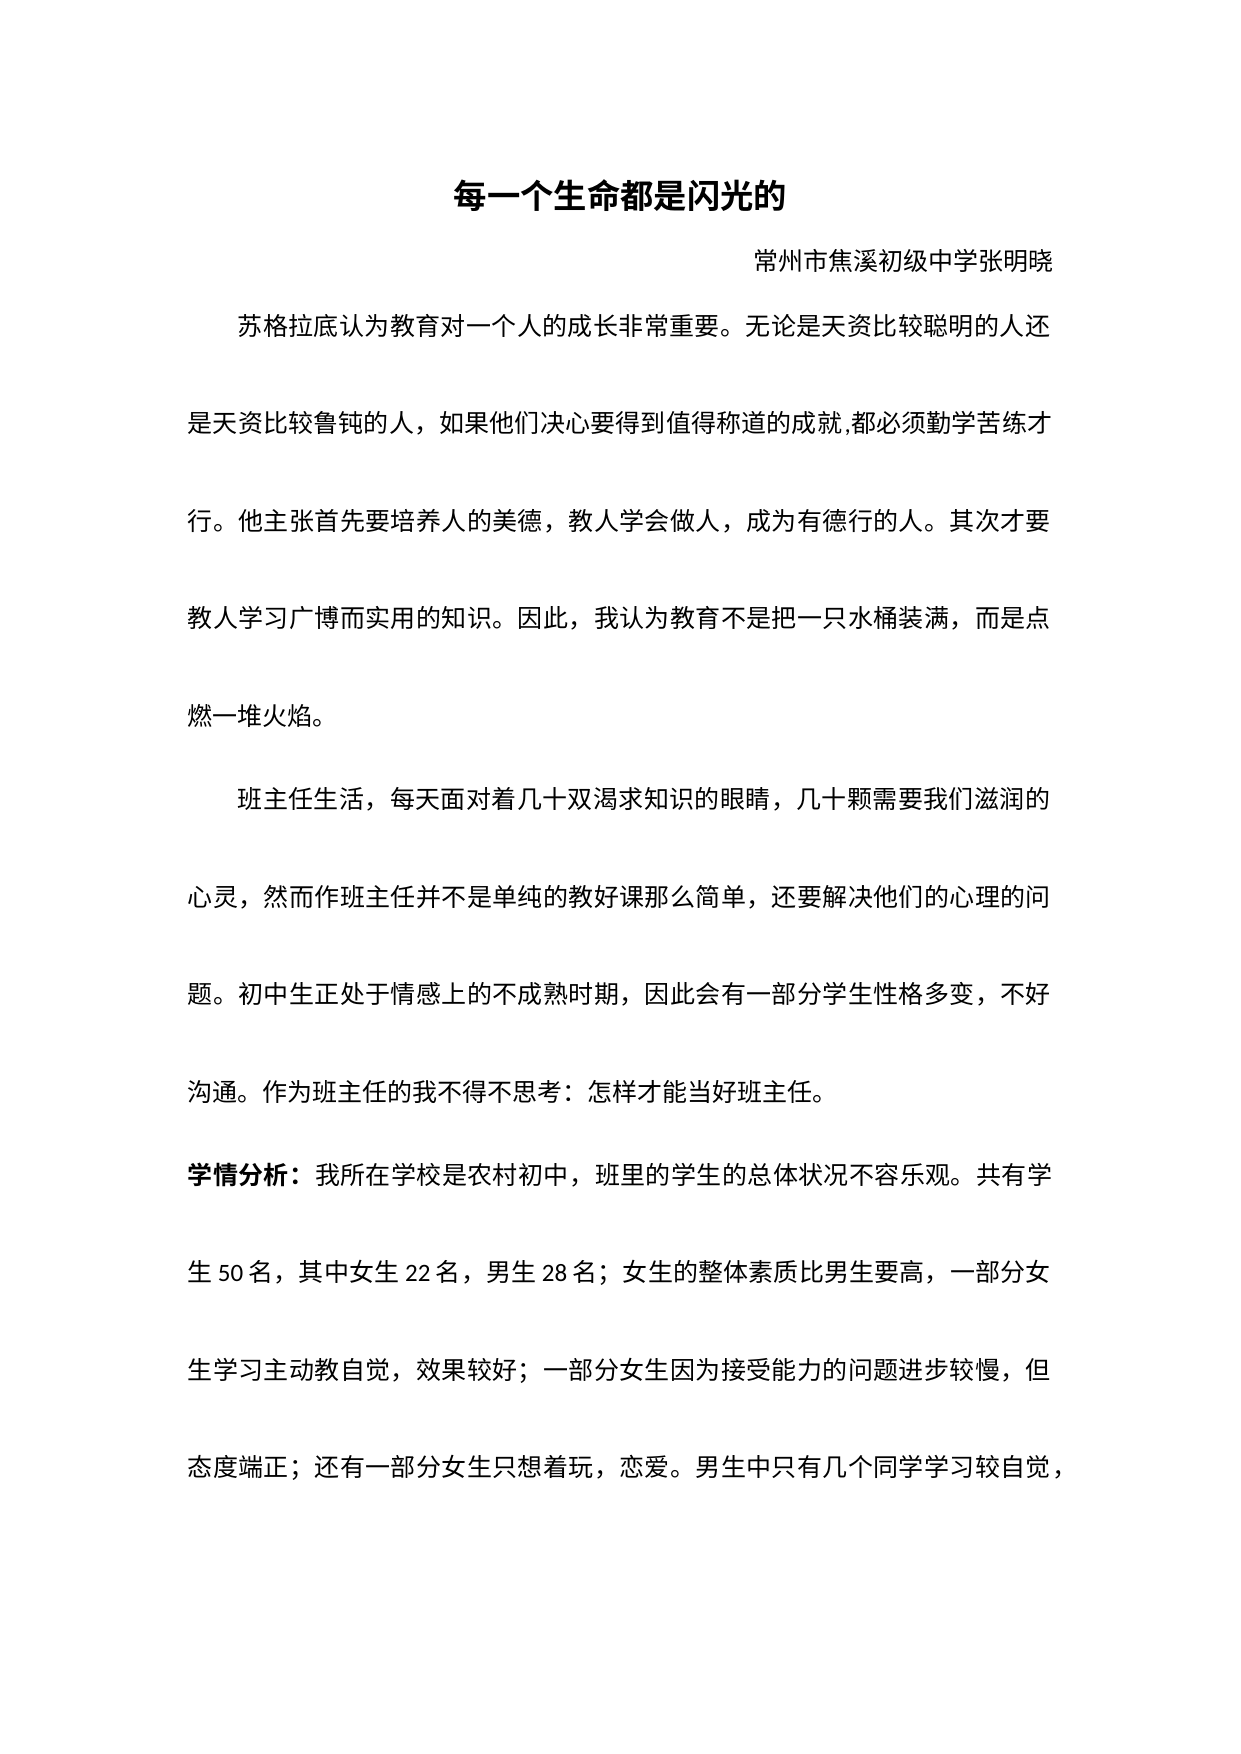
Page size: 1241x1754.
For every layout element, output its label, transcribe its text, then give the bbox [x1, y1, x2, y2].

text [187, 1141, 1053, 1498]
text 班主任生活，每天面对着几十双渴求知识的眼睛，几十颗需要我们滋润的心灵，然而作班主任并不是单纯的教好课那么简单，还要解决他们的心理的问题。初中生正处于情感上的不成熟时期，因此会有一部分学生性格多变，不好沟通。作为班主任的我不得不思考：怎样才能当好班主任。 [187, 765, 1053, 1123]
text 苏格拉底认为教育对一个人的成长非常重要。无论是天资比较聪明的人还是天资比较鲁钝的人，如果他们决心要得到值得称道的成就,都必须勤学苦练才行。他主张首先要培养人的美德，教人学会做人，成为有德行的人。其次才要教人学习广博而实用的知识。因此，我认为教育不是把一只水桶装满，而是点燃一堆火焰。 [187, 292, 1053, 747]
text 每一个生命都是闪光的 [187, 162, 1053, 227]
text 常州市焦溪初级中学张明晓 [187, 227, 1053, 292]
